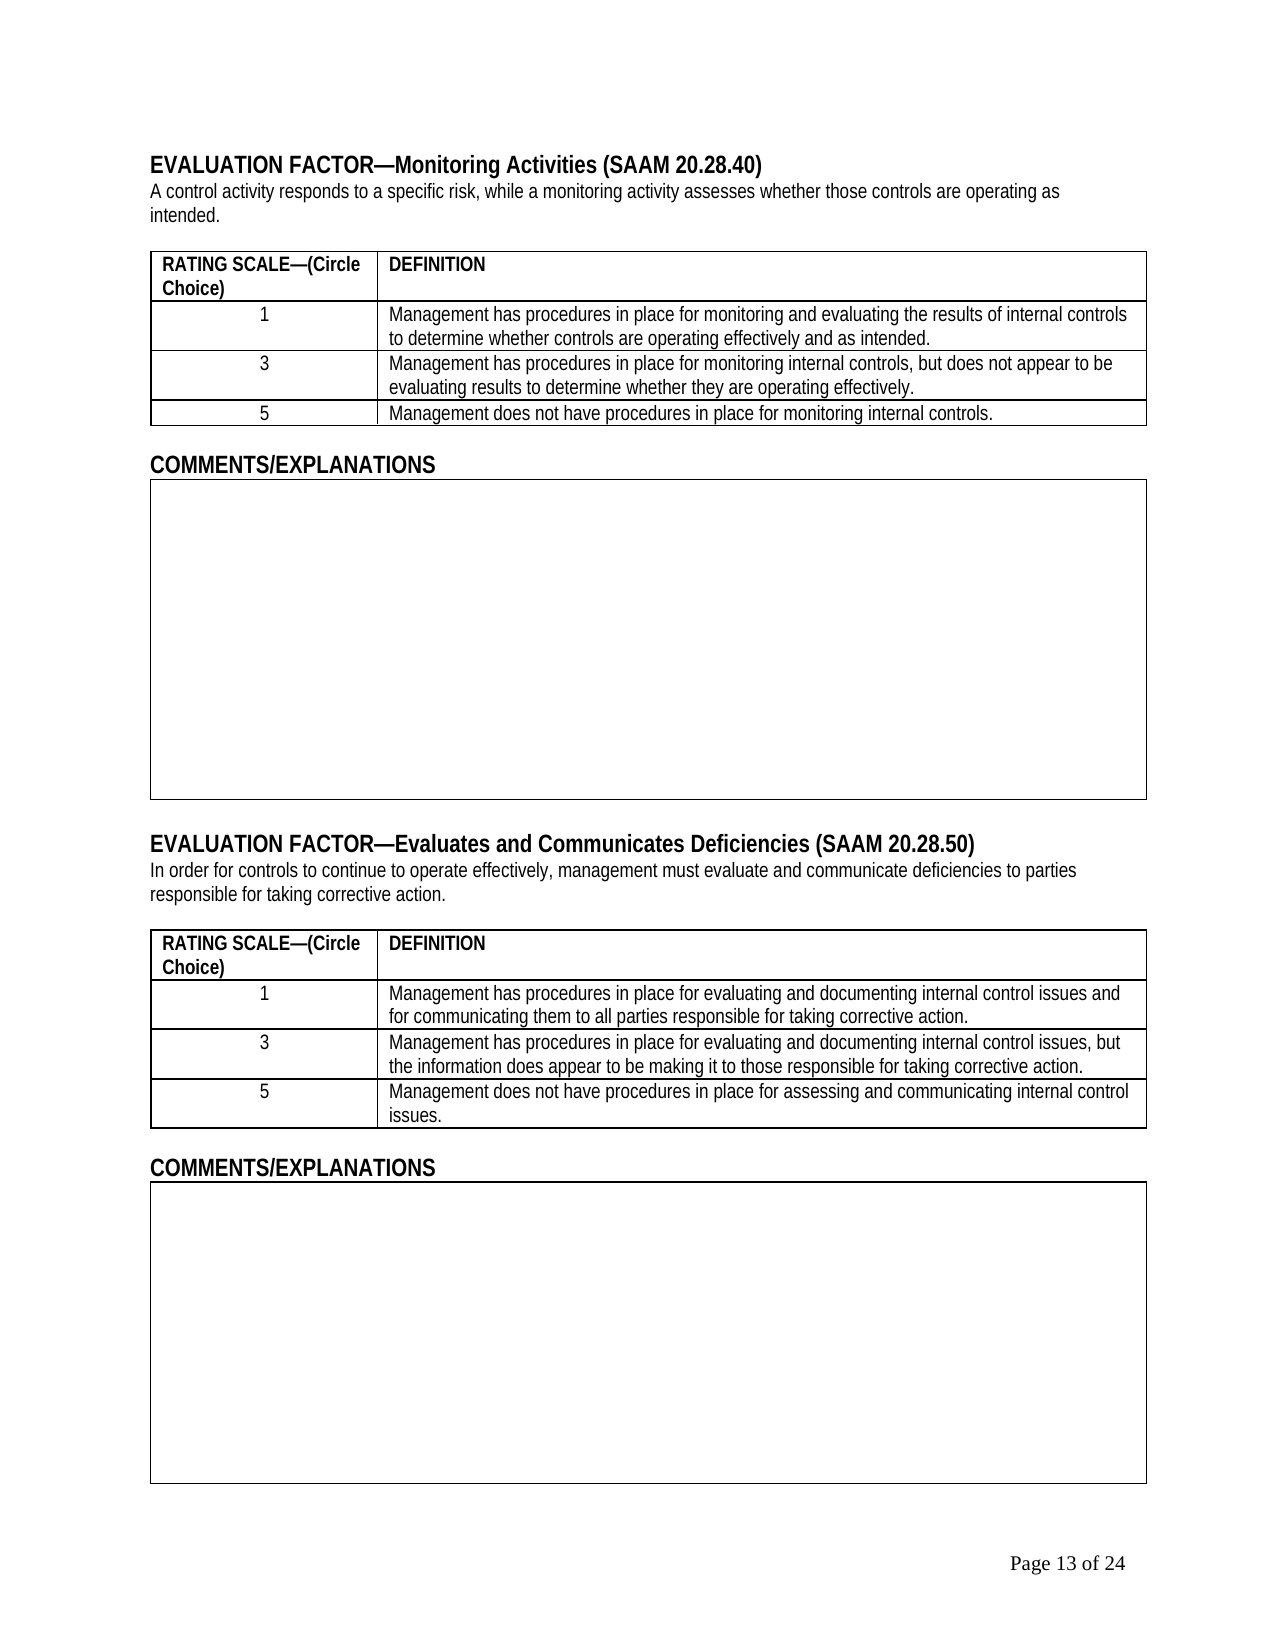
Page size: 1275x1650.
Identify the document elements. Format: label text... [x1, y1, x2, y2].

table_header [151, 1183, 1146, 1483]
table_cell Management has procedures in place for evaluating and documenting internal control issues, but the information does appear to be making it to those responsible for taking corrective action. [378, 1030, 1146, 1078]
table_cell 1 [152, 302, 377, 349]
table_cell Management does not have procedures in place for monitoring internal controls. [378, 401, 1146, 424]
table_cell 3 [152, 1030, 377, 1078]
table_cell 3 [152, 351, 377, 399]
table_cell Management has procedures in place for monitoring and evaluating the results of internal controls to determine whether controls are operating effectively and as intended. [378, 302, 1146, 349]
text EVALUATION FACTOR—Monitoring Activities (SAAM 20.28.40) [150, 150, 1125, 179]
table_cell 5 [152, 1080, 377, 1127]
text COMMENTS/EXPLANATIONS [150, 450, 1125, 479]
text A control activity responds to a specific risk, while a monitoring activity assesses whether those controls are operating as intended. [150, 179, 1125, 227]
table_cell Management has procedures in place for evaluating and documenting internal control issues and for communicating them to all parties responsible for taking corrective action. [378, 981, 1146, 1028]
table_header DEFINITION [378, 931, 1146, 979]
table_cell Management does not have procedures in place for assessing and communicating internal control issues. [378, 1080, 1146, 1127]
text EVALUATION FACTOR—Evaluates and Communicates Deficiencies (SAAM 20.28.50) [150, 829, 1125, 857]
table_header RATING SCALE—(Circle Choice) [152, 931, 377, 979]
table_header [151, 480, 1146, 799]
text In order for controls to continue to operate effectively, management must evaluate and communicate deficiencies to parties responsible for taking corrective action. [150, 857, 1125, 905]
table_header DEFINITION [378, 252, 1146, 300]
table_cell 1 [152, 981, 377, 1028]
table_header RATING SCALE—(Circle Choice) [152, 252, 377, 300]
table_cell Management has procedures in place for monitoring internal controls, but does not appear to be evaluating results to determine whether they are operating effectively. [378, 351, 1146, 399]
table_cell 5 [152, 401, 377, 424]
text COMMENTS/EXPLANATIONS [150, 1153, 1125, 1181]
